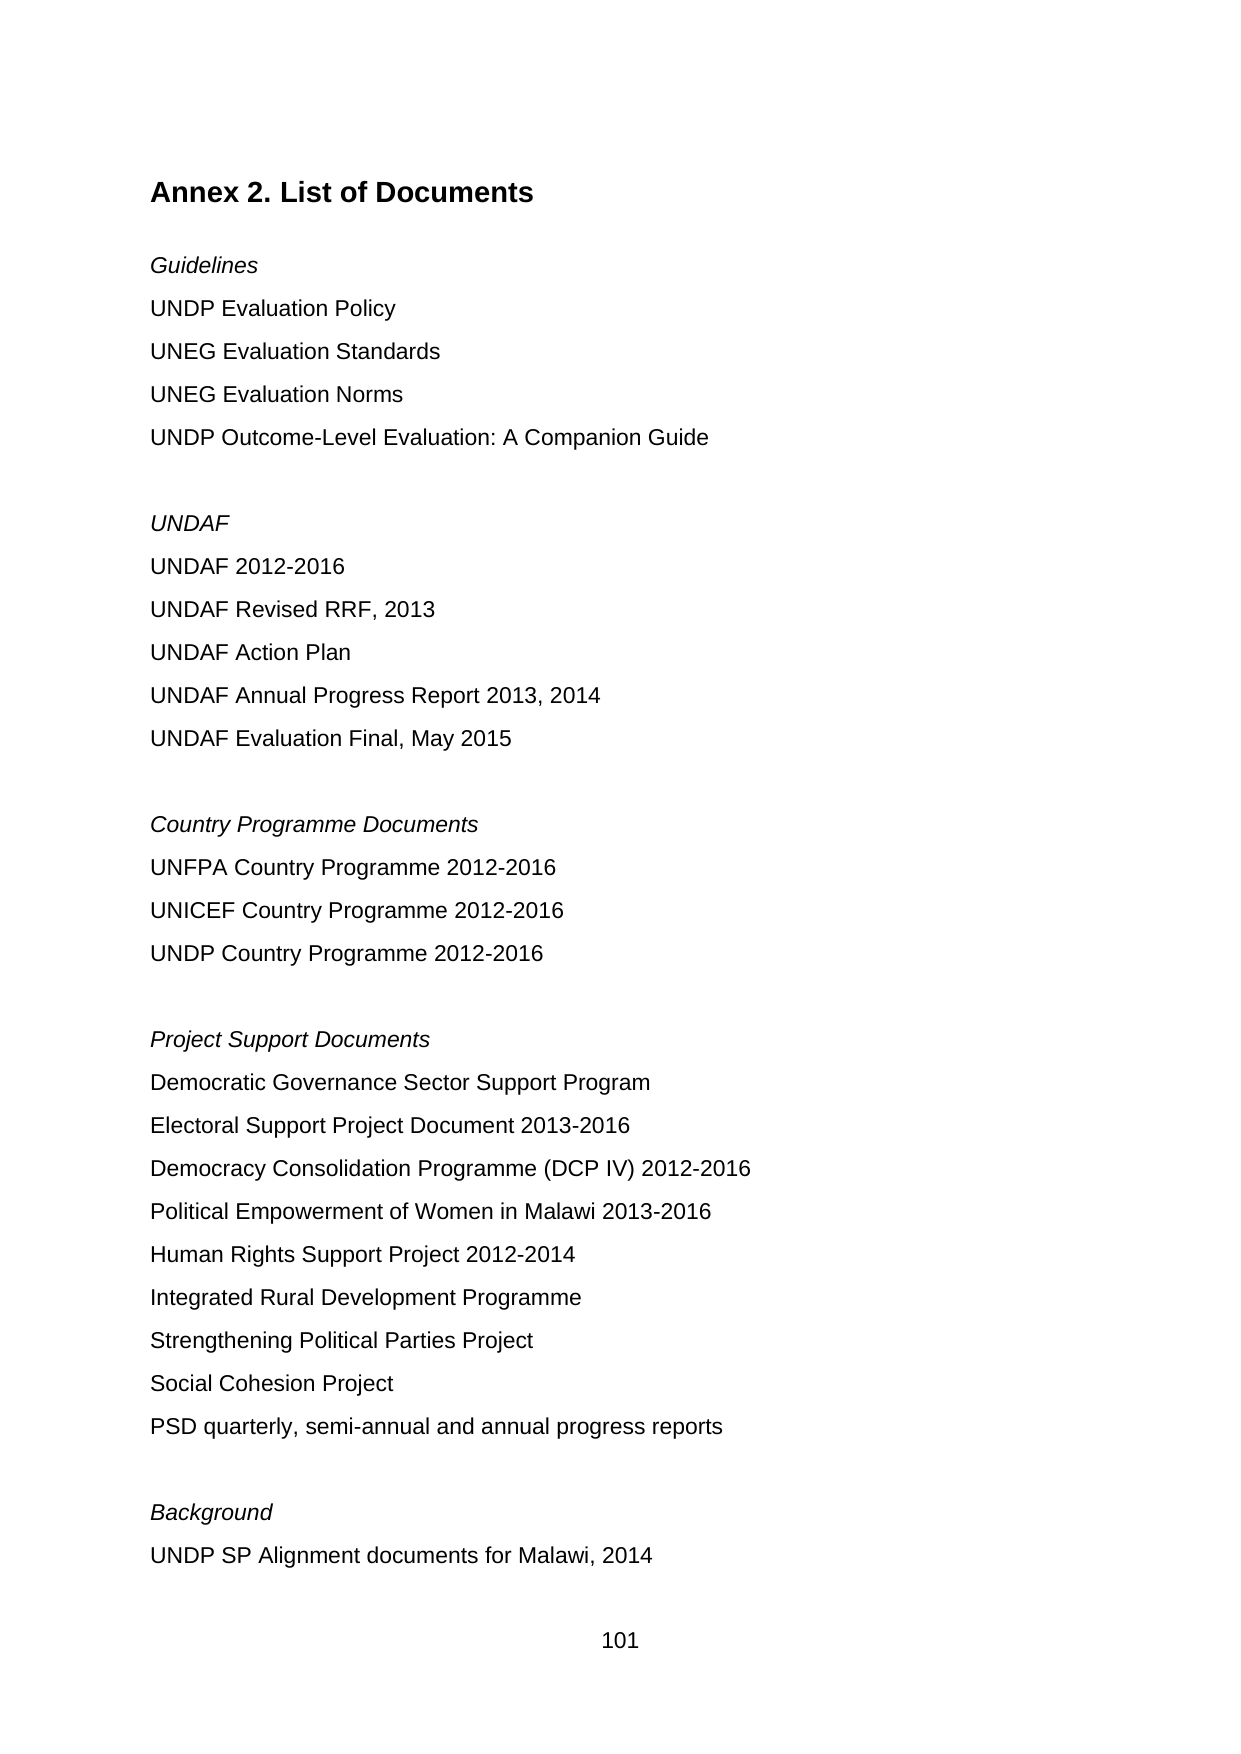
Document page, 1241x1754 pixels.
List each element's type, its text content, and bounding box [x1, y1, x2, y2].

text Strengthening Political Parties Project [150, 1327, 1090, 1353]
text UNICEF Country Programme 2012-2016 [150, 897, 1090, 923]
text UNDAF Action Plan [150, 639, 1090, 665]
text Democracy Consolidation Programme (DCP IV) 2012-2016 [150, 1155, 1090, 1181]
text Integrated Rural Development Programme [150, 1284, 1090, 1310]
text UNDP Evaluation Policy [150, 294, 1090, 321]
text Democratic Governance Sector Support Program [150, 1069, 1090, 1095]
text Guidelines [150, 252, 1090, 278]
text Human Rights Support Project 2012-2014 [150, 1241, 1090, 1267]
text UNDAF [150, 510, 1090, 536]
text UNDAF Annual Progress Report 2013, 2014 [150, 682, 1090, 708]
text UNDAF Evaluation Final, May 2015 [150, 725, 1090, 751]
text UNEG Evaluation Norms [150, 381, 1090, 407]
text Background [150, 1499, 1090, 1526]
text Country Programme Documents [150, 811, 1090, 837]
text Electoral Support Project Document 2013-2016 [150, 1112, 1090, 1138]
text UNDP Country Programme 2012-2016 [150, 940, 1090, 966]
text UNEG Evaluation Standards [150, 338, 1090, 364]
text UNDAF 2012-2016 [150, 553, 1090, 579]
text UNDAF Revised RRF, 2013 [150, 596, 1090, 622]
subtitle Annex 2. List of Documents [150, 175, 1090, 208]
text UNFPA Country Programme 2012-2016 [150, 854, 1090, 880]
text PSD quarterly, semi-annual and annual progress reports [150, 1413, 1090, 1439]
text Social Cohesion Project [150, 1370, 1090, 1396]
text UNDP Outcome-Level Evaluation: A Companion Guide [150, 424, 1090, 450]
text UNDP SP Alignment documents for Malawi, 2014 [150, 1542, 1090, 1568]
text Project Support Documents [150, 1026, 1090, 1052]
text Political Empowerment of Women in Malawi 2013-2016 [150, 1198, 1090, 1224]
